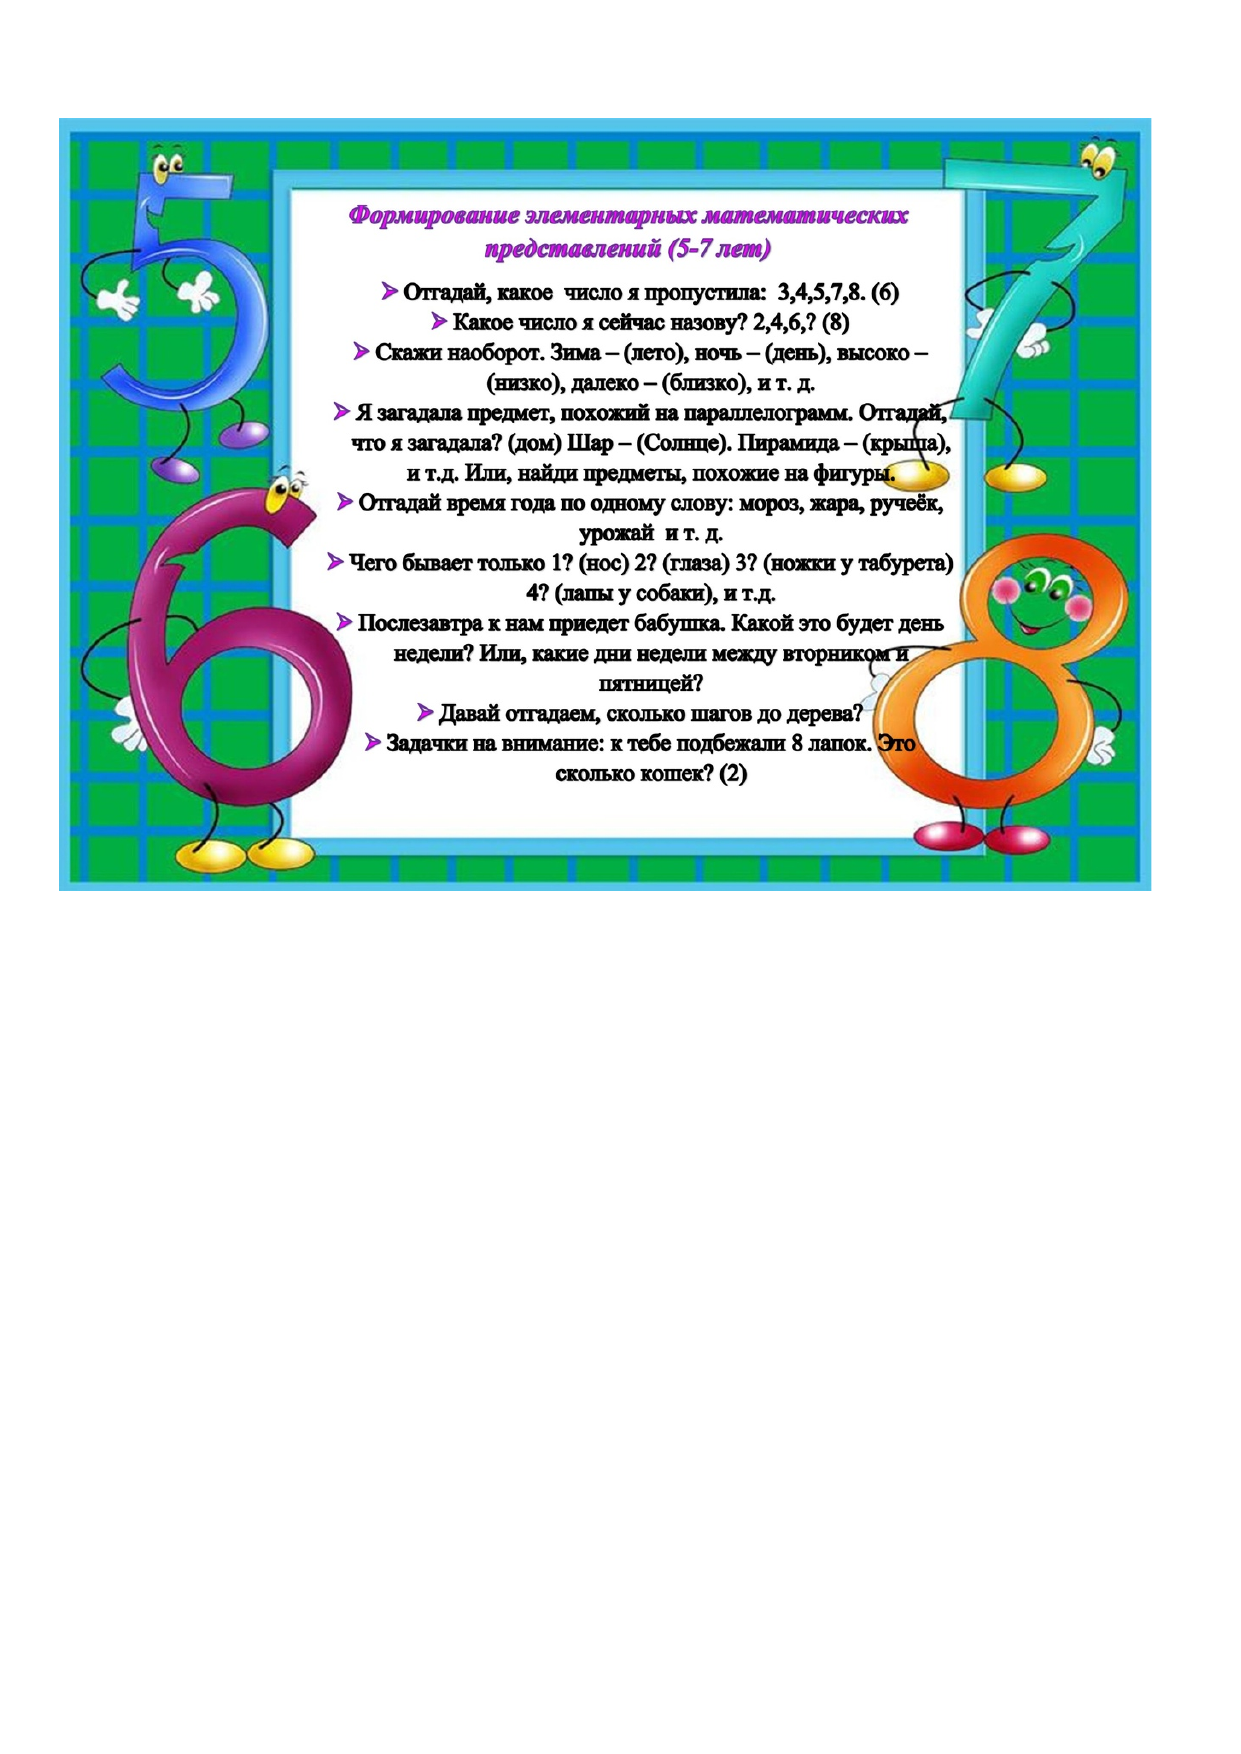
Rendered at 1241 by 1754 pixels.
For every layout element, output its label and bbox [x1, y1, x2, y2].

picture [59, 118, 1152, 891]
